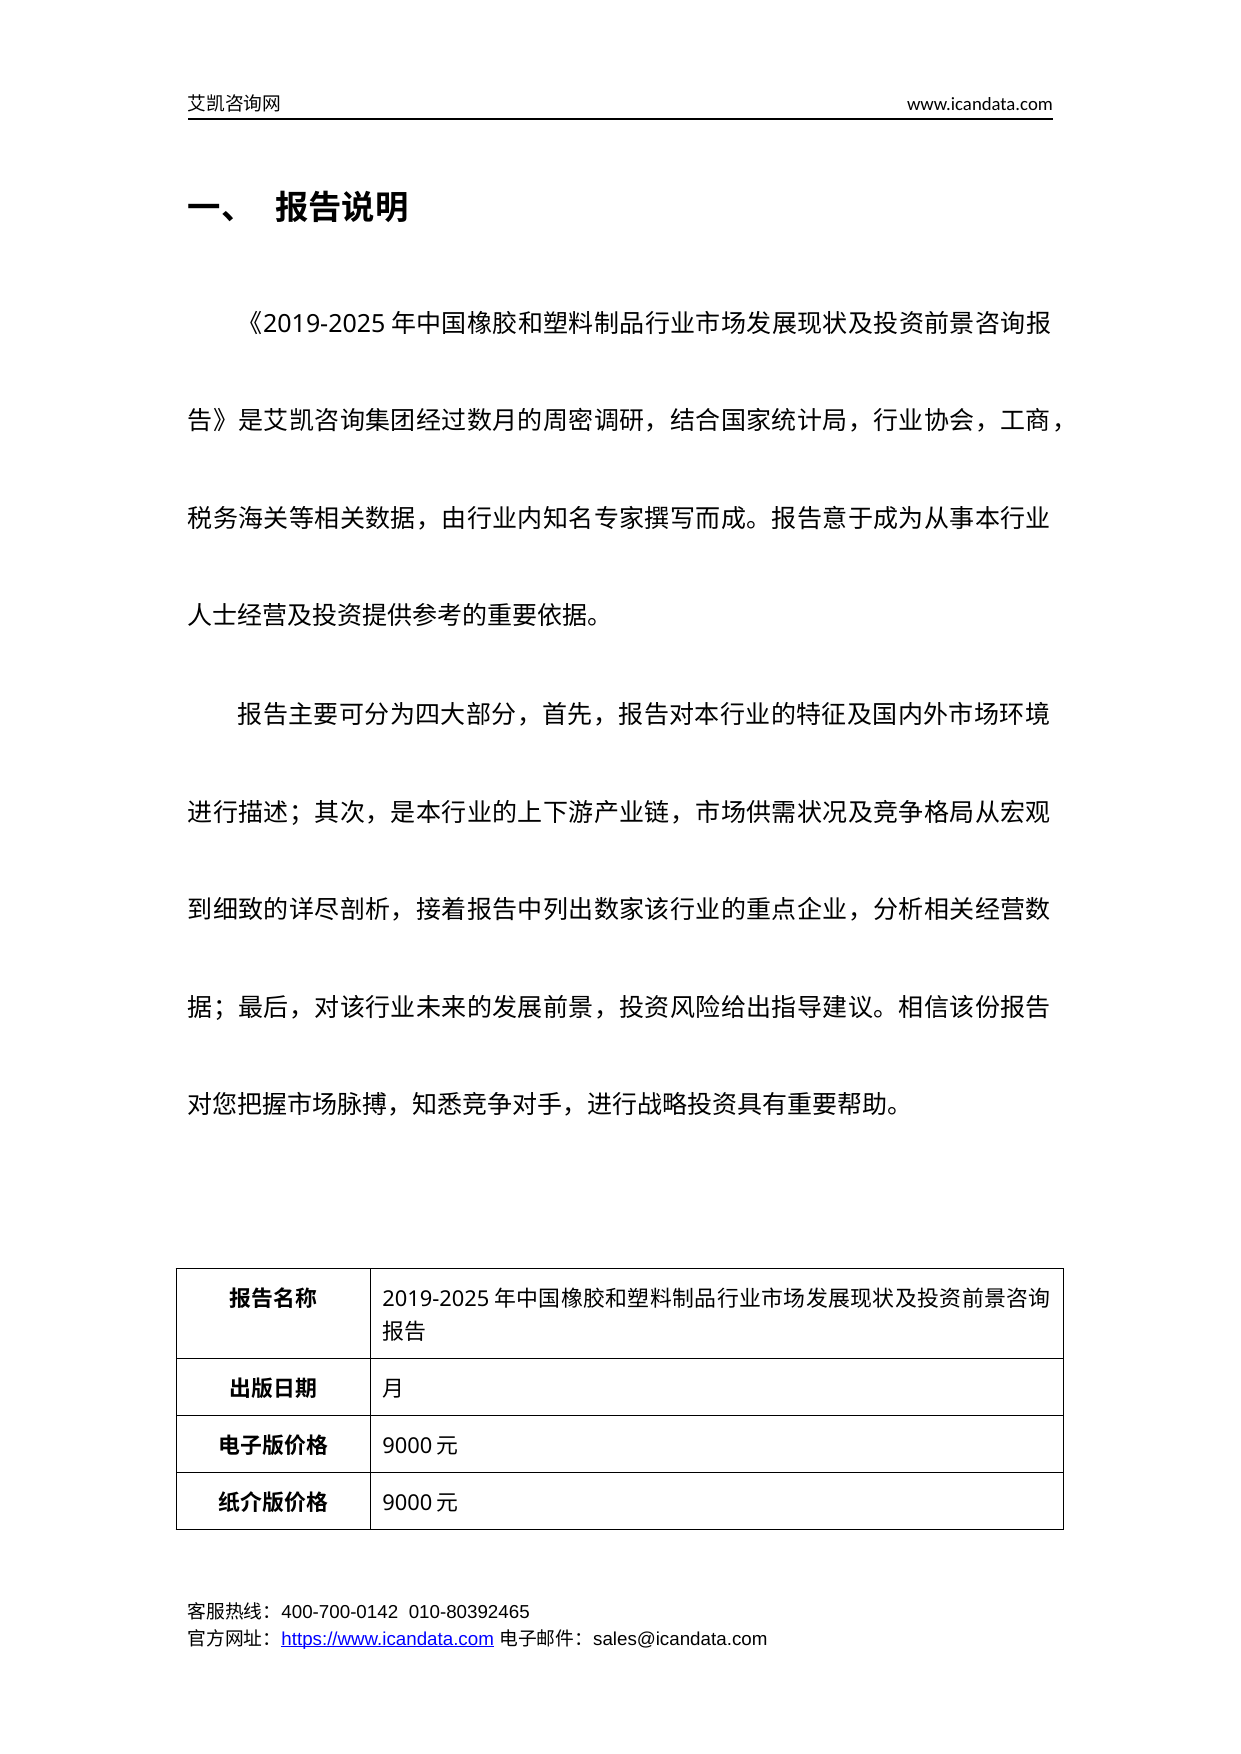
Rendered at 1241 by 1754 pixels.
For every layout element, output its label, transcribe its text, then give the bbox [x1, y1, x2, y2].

table_cell 9000元 [371, 1416, 1063, 1472]
table_cell 9000元 [371, 1473, 1063, 1529]
table_cell 电子版价格 [177, 1416, 370, 1472]
table_header 2019-2025年中国橡胶和塑料制品行业市场发展现状及投资前景咨询报告 [371, 1269, 1063, 1358]
subtitle 报告说明 [187, 172, 1053, 237]
table_cell 出版日期 [177, 1359, 370, 1415]
text 报告主要可分为四大部分，首先，报告对本行业的特征及国内外市场环境进行描述；其次，是本行业的上下游产业链，市场供需状况及竞争格局从宏观到细致的详尽剖析，接着报告中列出数家该行业的重点企业，分析相关经营数据；最后，对该行业未来的发展前景，投资风险给出指导建议。相信该份报告对您把握市场脉搏，知悉竞争对手，进行战略投资具有重要帮助。 [187, 681, 1053, 1136]
table_header 报告名称 [177, 1269, 370, 1358]
table_cell 月 [371, 1359, 1063, 1415]
text 《2019-2025年中国橡胶和塑料制品行业市场发展现状及投资前景咨询报告》是艾凯咨询集团经过数月的周密调研，结合国家统计局，行业协会，工商，税务海关等相关数据，由行业内知名专家撰写而成。报告意于成为从事本行业人士经营及投资提供参考的重要依据。 [187, 289, 1053, 646]
table_cell 纸介版价格 [177, 1473, 370, 1529]
